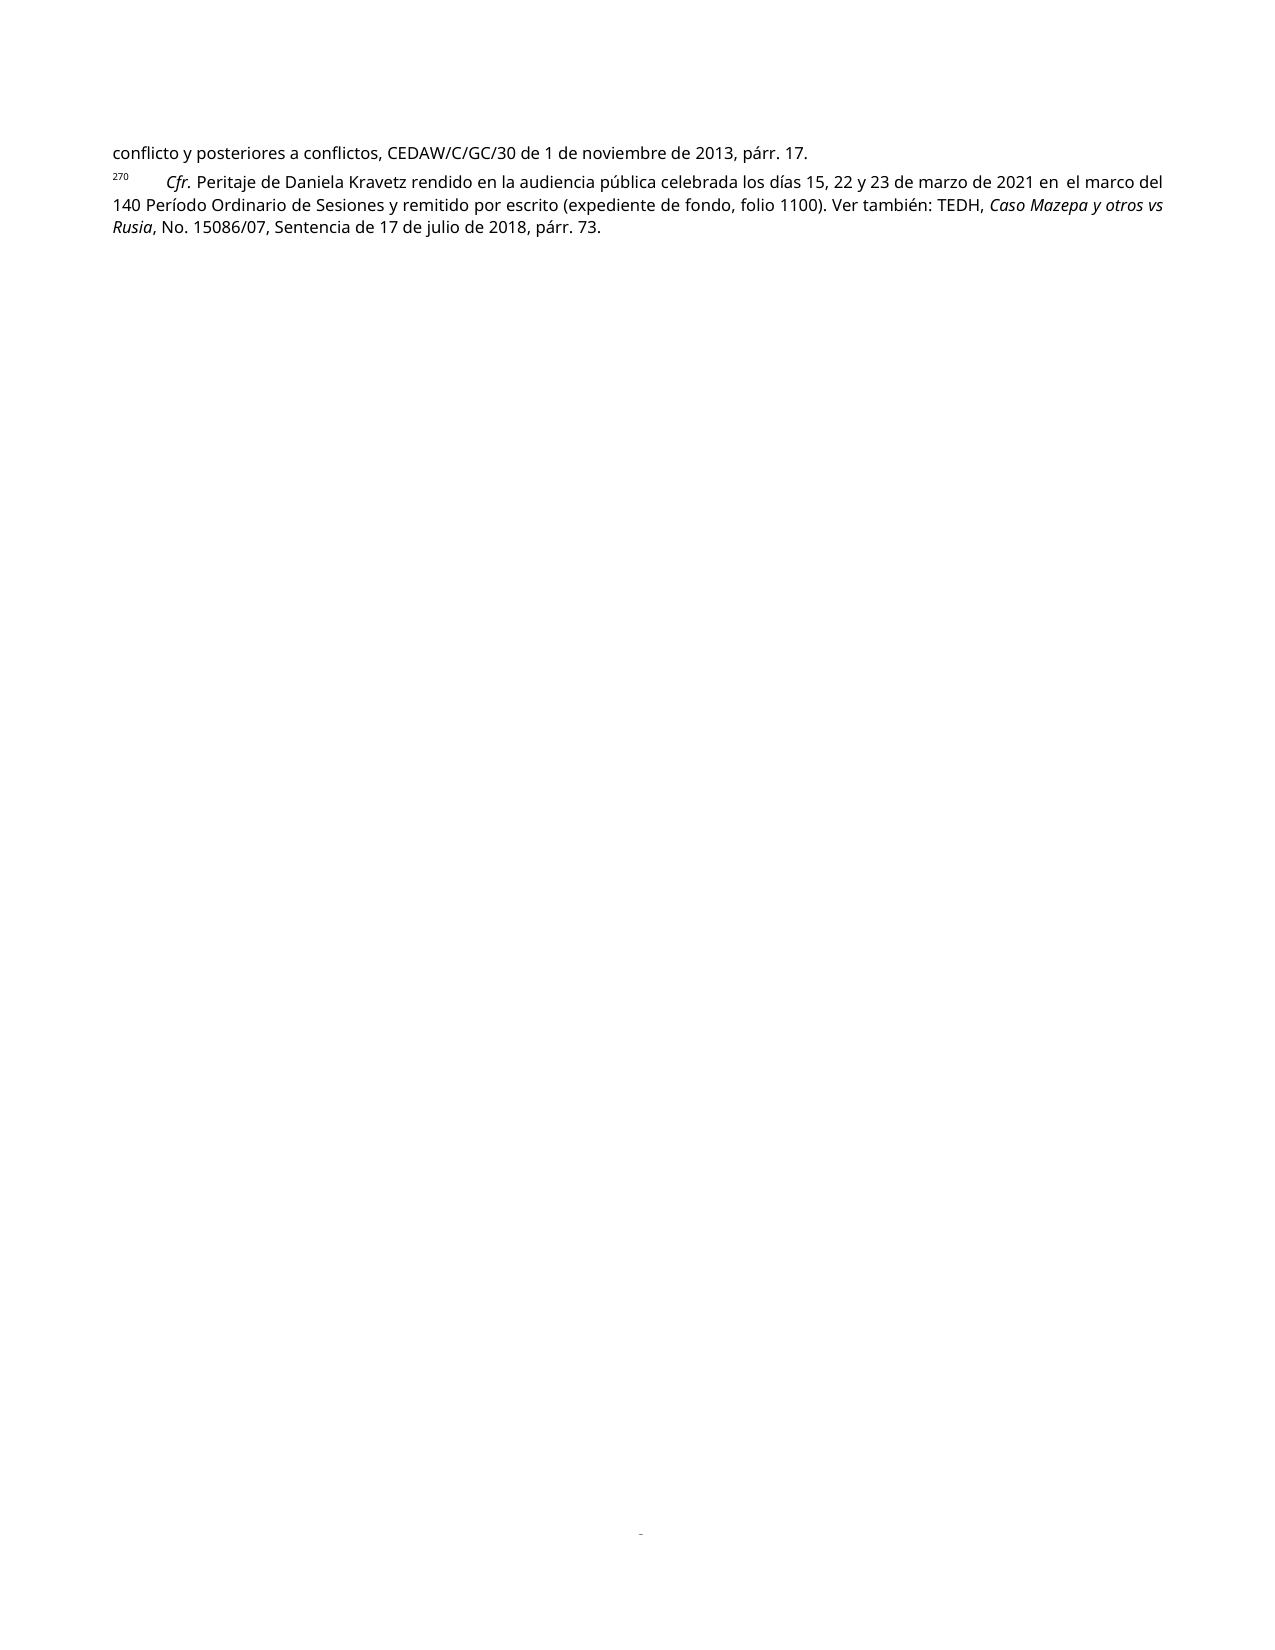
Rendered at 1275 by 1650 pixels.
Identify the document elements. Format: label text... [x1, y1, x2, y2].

text 270 Cfr. Peritaje de Daniela Kravetz rendido en la audiencia pública celebrada los días 15, 22 y 23 de marzo de 2021 en el marco del 140 Período Ordinario de Sesiones y remitido por escrito (expediente de fondo, folio 1100). Ver también: TEDH, Caso Mazepa y otros vs Rusia, No. 15086/07, Sentencia de 17 de julio de 2018, párr. 73. [112, 171, 1163, 239]
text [112, 142, 1163, 164]
